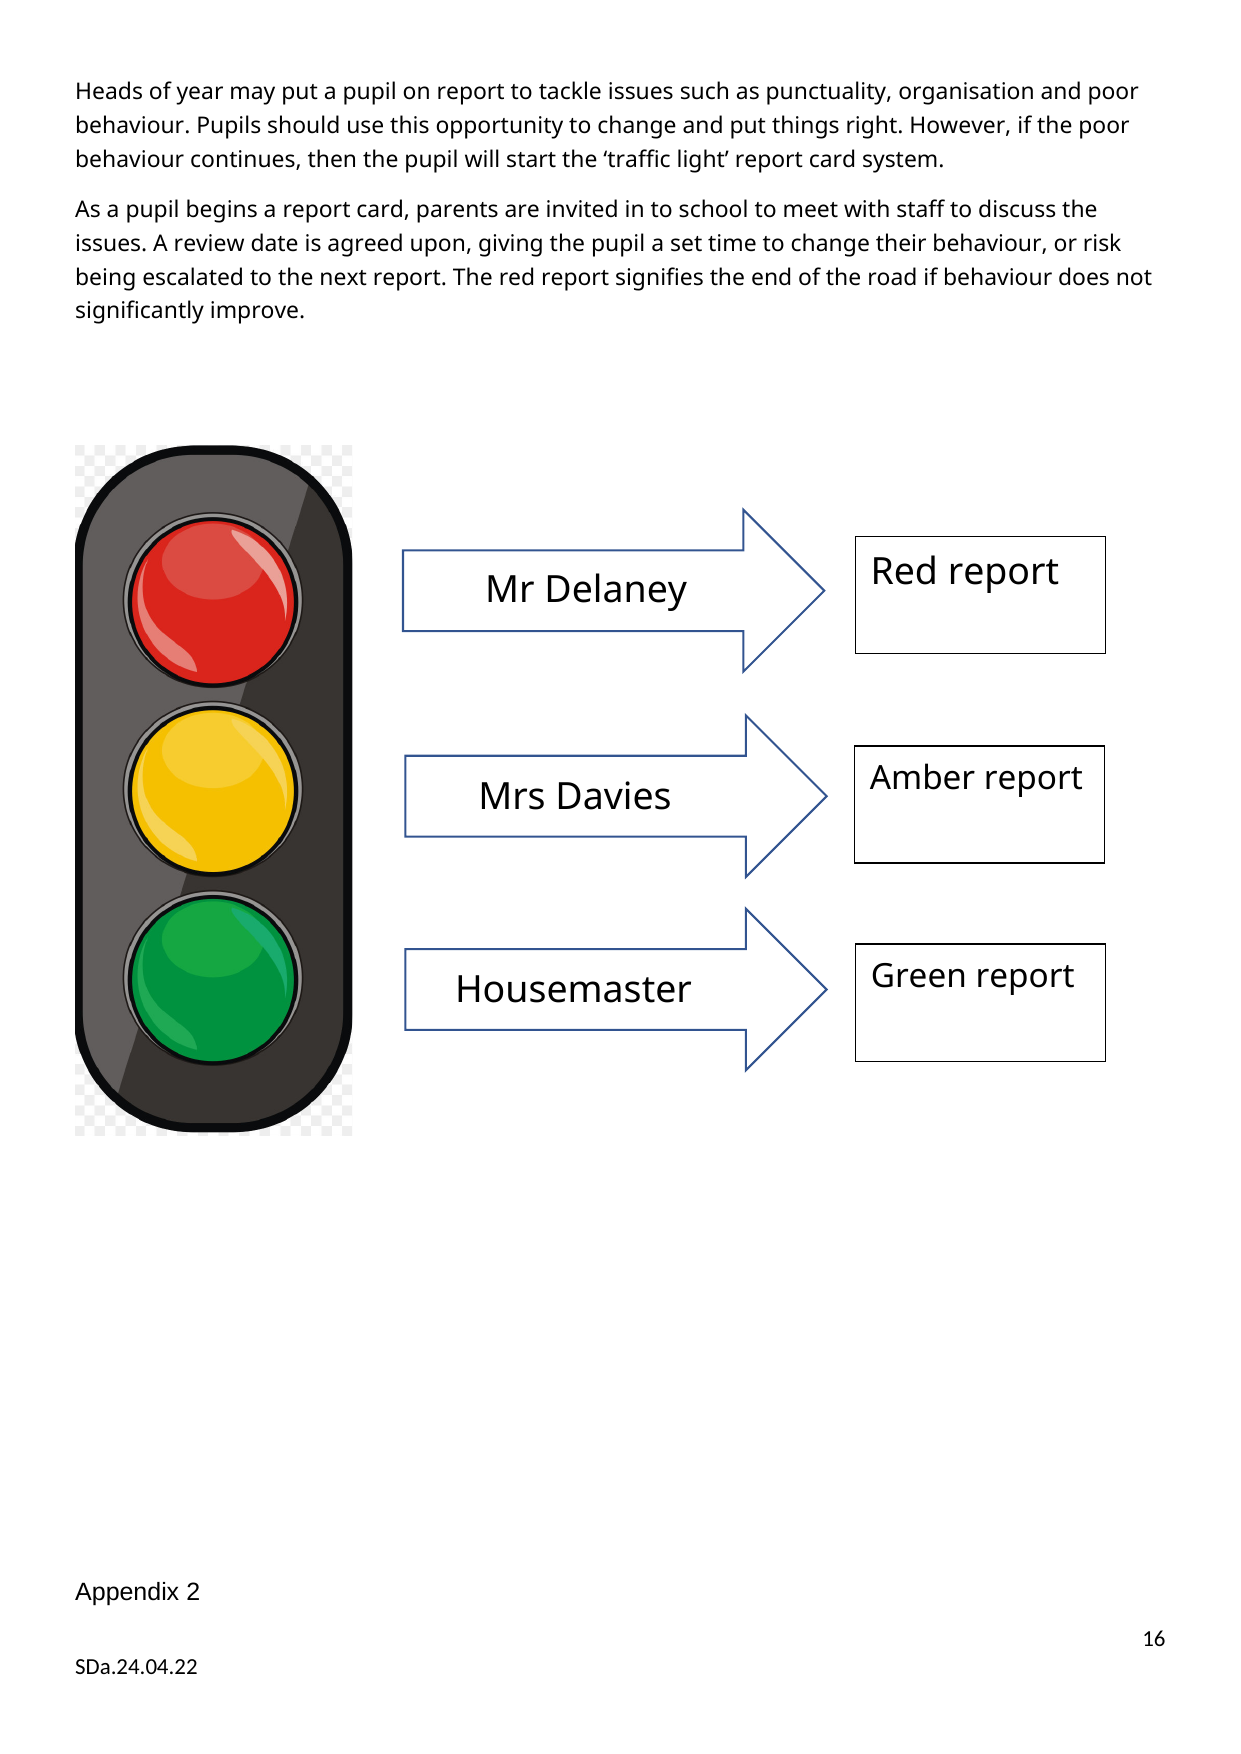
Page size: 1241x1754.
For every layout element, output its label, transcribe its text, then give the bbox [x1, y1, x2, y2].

picture [75, 445, 353, 1136]
text Appendix 2 [75, 1577, 1165, 1605]
text As a pupil begins a report card, parents are invited in to school to meet with staff to discuss the issues. A review date is agreed upon, giving the pupil a set time to change their behaviour, or risk being escalated to the next report. The red report signifies the end of the road if behaviour does not significantly improve. [75, 193, 1165, 325]
text Heads of year may put a pupil on report to tackle issues such as punctuality, organisation and poor behaviour. Pupils should use this opportunity to change and put things right. However, if the poor behaviour continues, then the pupil will start the ‘traffic light’ report card system. [75, 75, 1165, 174]
